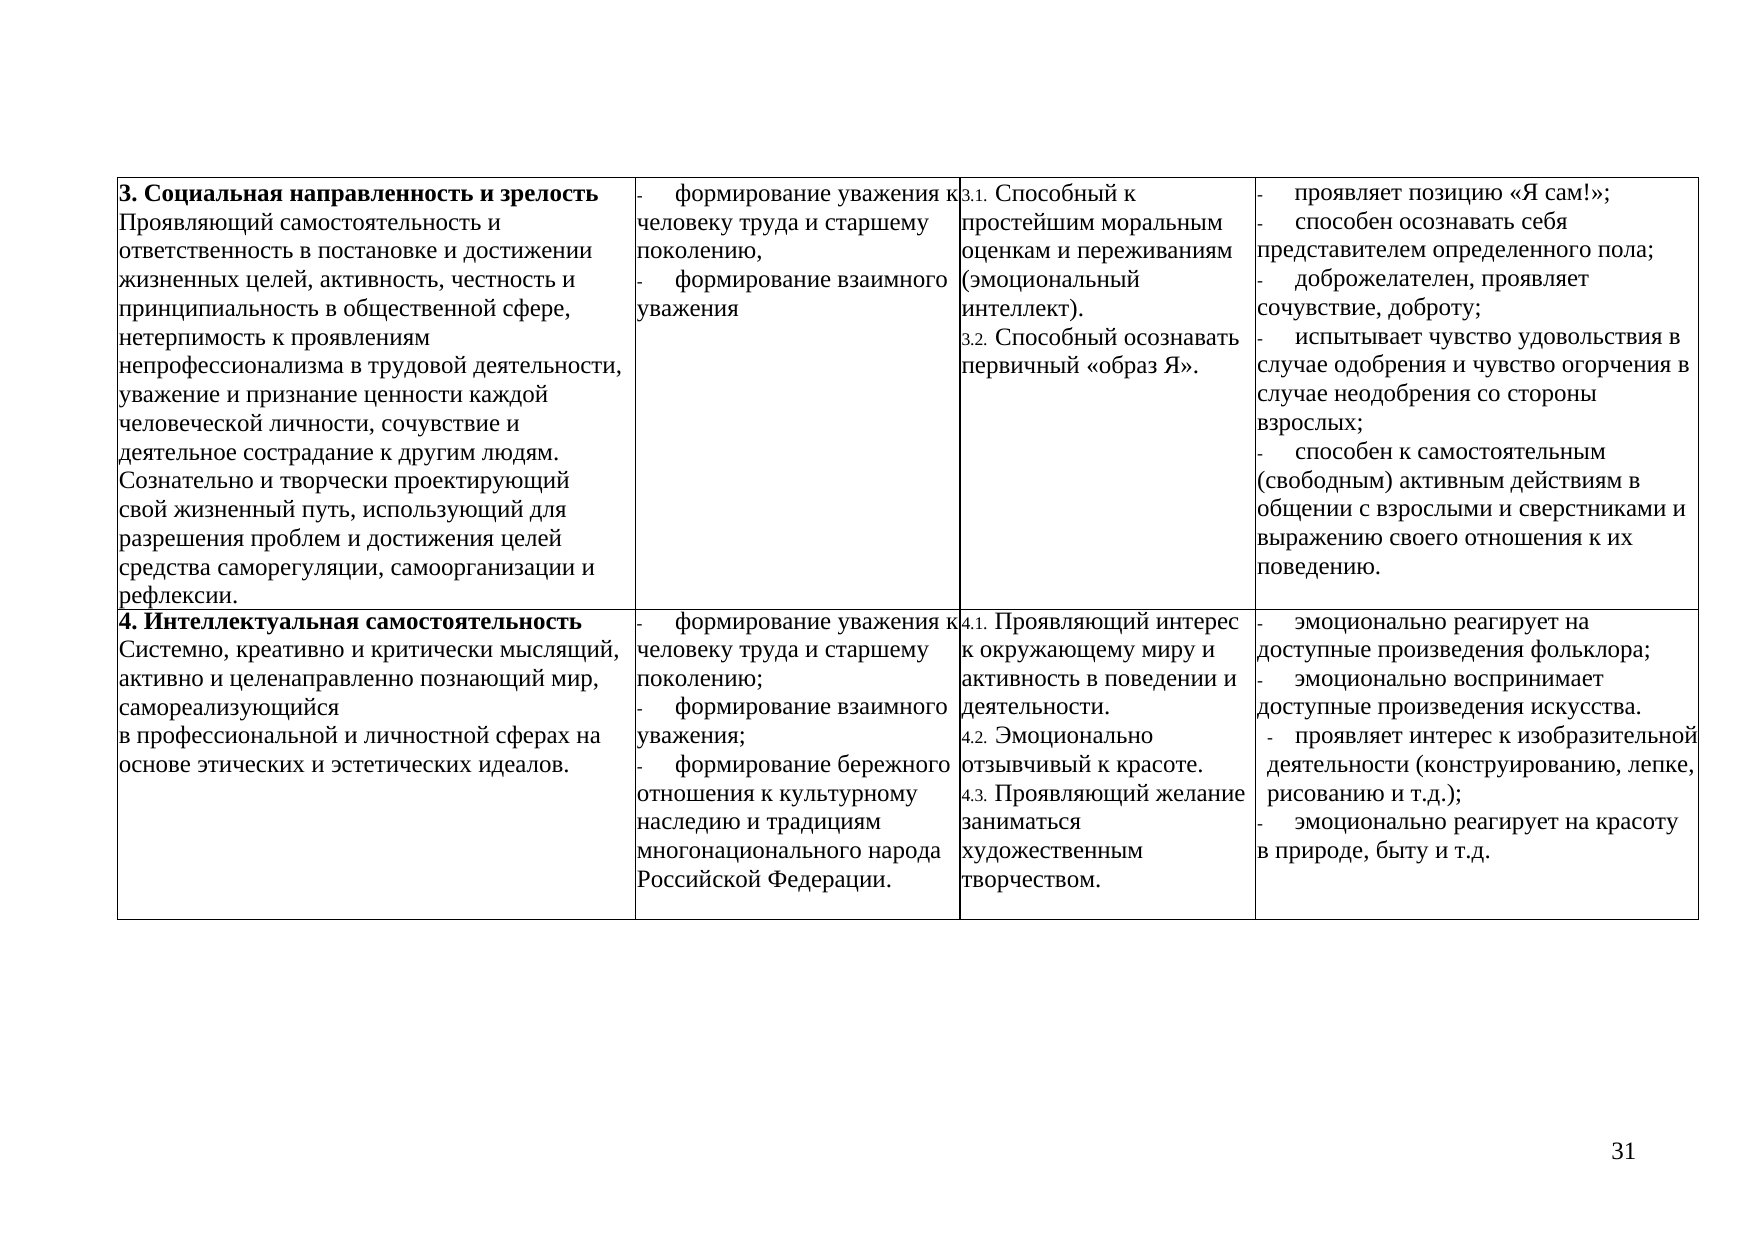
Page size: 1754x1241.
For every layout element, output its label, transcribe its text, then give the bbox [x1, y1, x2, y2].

table_header формирование уважения к человеку труда и старшему поколению, формирование взаимного уважения [636, 178, 959, 609]
table_cell формирование уважения к человеку труда и старшему поколению; формирование взаимного уважения; формирование бережного отношения к культурному наследию и традициям многонационального народа Российской Федерации. [636, 610, 959, 919]
table_header Способный к простейшим моральным оценкам и переживаниям (эмоциональный интеллект). Способный осознавать первичный «образ Я». [961, 178, 1255, 609]
table_cell 4. Интеллектуальная самостоятельность Системно, креативно и критически мыслящий, активно и целенаправленно познающий мир, самореализующийся в профессиональной и личностной сферах на основе этических и эстетических идеалов. [118, 610, 635, 919]
table_header 3. Социальная направленность и зрелость Проявляющий самостоятельность и ответственность в постановке и достижении жизненных целей, активность, честность и принципиальность в общественной сфере, нетерпимость к проявлениям непрофессионализма в трудовой деятельности, уважение и признание ценности каждой человеческой личности, сочувствие и деятельное сострадание к другим людям. Сознательно и творчески проектирующий свой жизненный путь, использующий для разрешения проблем и достижения целей средства саморегуляции, самоорганизации и рефлексии. [118, 178, 635, 609]
table_cell Проявляющий интерес к окружающему миру и активность в поведении и деятельности. Эмоционально отзывчивый к красоте. Проявляющий желание заниматься художественным творчеством. [961, 610, 1255, 919]
table_cell эмоционально реагирует на доступные произведения фольклора; эмоционально воспринимает доступные произведения искусства. проявляет интерес к изобразительной деятельности (конструированию, лепке, рисованию и т.д.); эмоционально реагирует на красоту в природе, быту и т.д. [1256, 610, 1698, 919]
table_header проявляет позицию «Я сам!»; способен осознавать себя представителем определенного пола; доброжелателен, проявляет сочувствие, доброту; испытывает чувство удовольствия в случае одобрения и чувство огорчения в случае неодобрения со стороны взрослых; способен к самостоятельным (свободным) активным действиям в общении с взрослыми и сверстниками и выражению своего отношения к их поведению. [1256, 178, 1698, 609]
